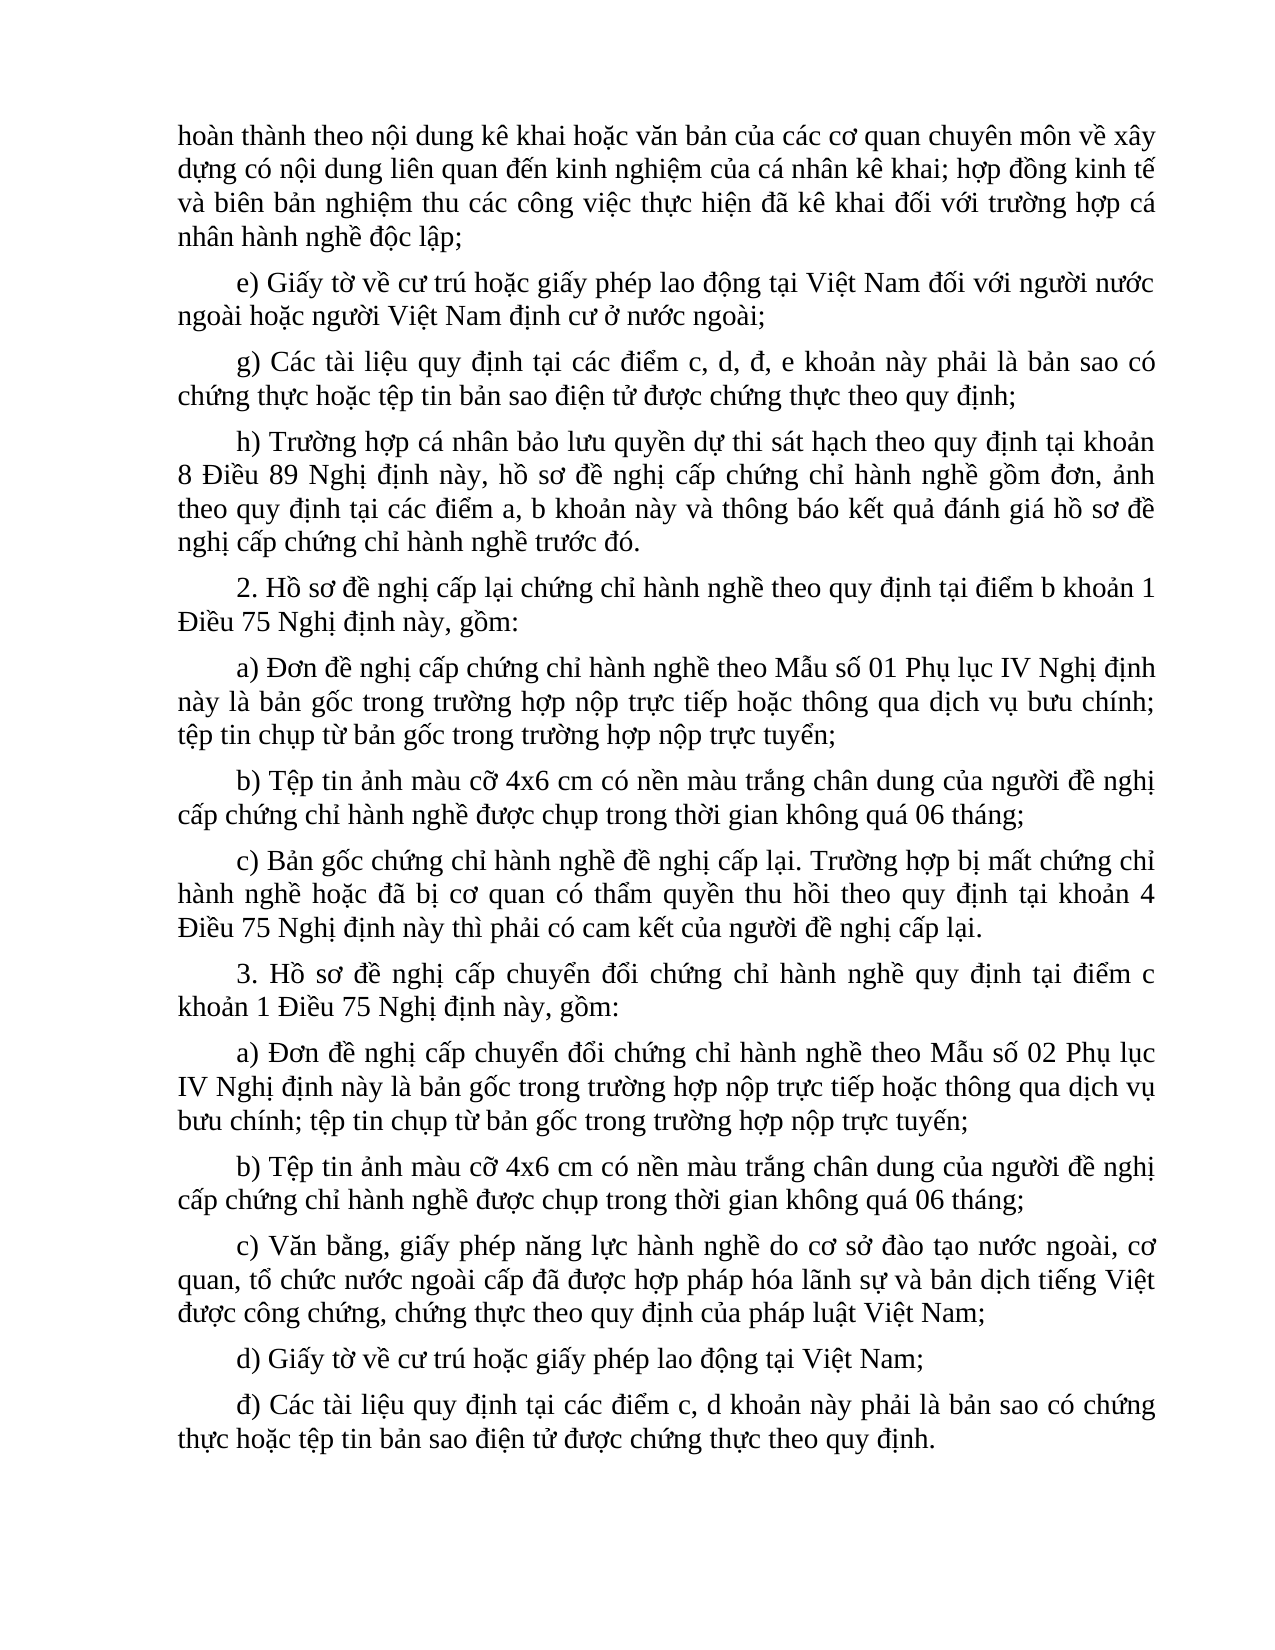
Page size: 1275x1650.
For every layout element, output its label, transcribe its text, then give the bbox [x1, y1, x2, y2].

text h) Trường hợp cá nhân bảo lưu quyền dự thi sát hạch theo quy định tại khoản 8 Điều 89 Nghị định này, hồ sơ đề nghị cấp chứng chỉ hành nghề gồm đơn, ảnh theo quy định tại các điểm a, b khoản này và thông báo kết quả đánh giá hồ sơ đề nghị cấp chứng chỉ hành nghề trước đó. [177, 424, 1157, 558]
text a) Đơn đề nghị cấp chuyển đổi chứng chỉ hành nghề theo Mẫu số 02 Phụ lục IV Nghị định này là bản gốc trong trường hợp nộp trực tiếp hoặc thông qua dịch vụ bưu chính; tệp tin chụp từ bản gốc trong trường hợp nộp trực tuyến; [177, 1036, 1157, 1136]
text a) Đơn đề nghị cấp chứng chỉ hành nghề theo Mẫu số 01 Phụ lục IV Nghị định này là bản gốc trong trường hợp nộp trực tiếp hoặc thông qua dịch vụ bưu chính; tệp tin chụp từ bản gốc trong trường hợp nộp trực tuyển; [177, 650, 1157, 751]
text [177, 118, 1157, 252]
text 3. Hồ sơ đề nghị cấp chuyển đổi chứng chỉ hành nghề quy định tại điểm c khoản 1 Điều 75 Nghị định này, gồm: [177, 956, 1157, 1023]
text c) Văn bằng, giấy phép năng lực hành nghề do cơ sở đào tạo nước ngoài, cơ quan, tổ chức nước ngoài cấp đã được hợp pháp hóa lãnh sự và bản dịch tiếng Việt được công chứng, chứng thực theo quy định của pháp luật Việt Nam; [177, 1228, 1157, 1329]
text b) Tệp tin ảnh màu cỡ 4x6 cm có nền màu trắng chân dung của người đề nghị cấp chứng chỉ hành nghề được chụp trong thời gian không quá 06 tháng; [177, 763, 1157, 830]
text đ) Các tài liệu quy định tại các điểm c, d khoản này phải là bản sao có chứng thực hoặc tệp tin bản sao điện tử được chứng thực theo quy định. [177, 1387, 1157, 1454]
text g) Các tài liệu quy định tại các điểm c, d, đ, e khoản này phải là bản sao có chứng thực hoặc tệp tin bản sao điện tử được chứng thực theo quy định; [177, 344, 1157, 411]
text 2. Hồ sơ đề nghị cấp lại chứng chỉ hành nghề theo quy định tại điểm b khoản 1 Điều 75 Nghị định này, gồm: [177, 571, 1157, 638]
text c) Bản gốc chứng chỉ hành nghề đề nghị cấp lại. Trường hợp bị mất chứng chỉ hành nghề hoặc đã bị cơ quan có thẩm quyền thu hồi theo quy định tại khoản 4 Điều 75 Nghị định này thì phải có cam kết của người đề nghị cấp lại. [177, 843, 1157, 943]
text d) Giấy tờ về cư trú hoặc giấy phép lao động tại Việt Nam; [177, 1341, 1157, 1375]
text e) Giấy tờ về cư trú hoặc giấy phép lao động tại Việt Nam đối với người nước ngoài hoặc người Việt Nam định cư ở nước ngoài; [177, 265, 1157, 332]
text b) Tệp tin ảnh màu cỡ 4x6 cm có nền màu trắng chân dung của người đề nghị cấp chứng chỉ hành nghề được chụp trong thời gian không quá 06 tháng; [177, 1149, 1157, 1216]
